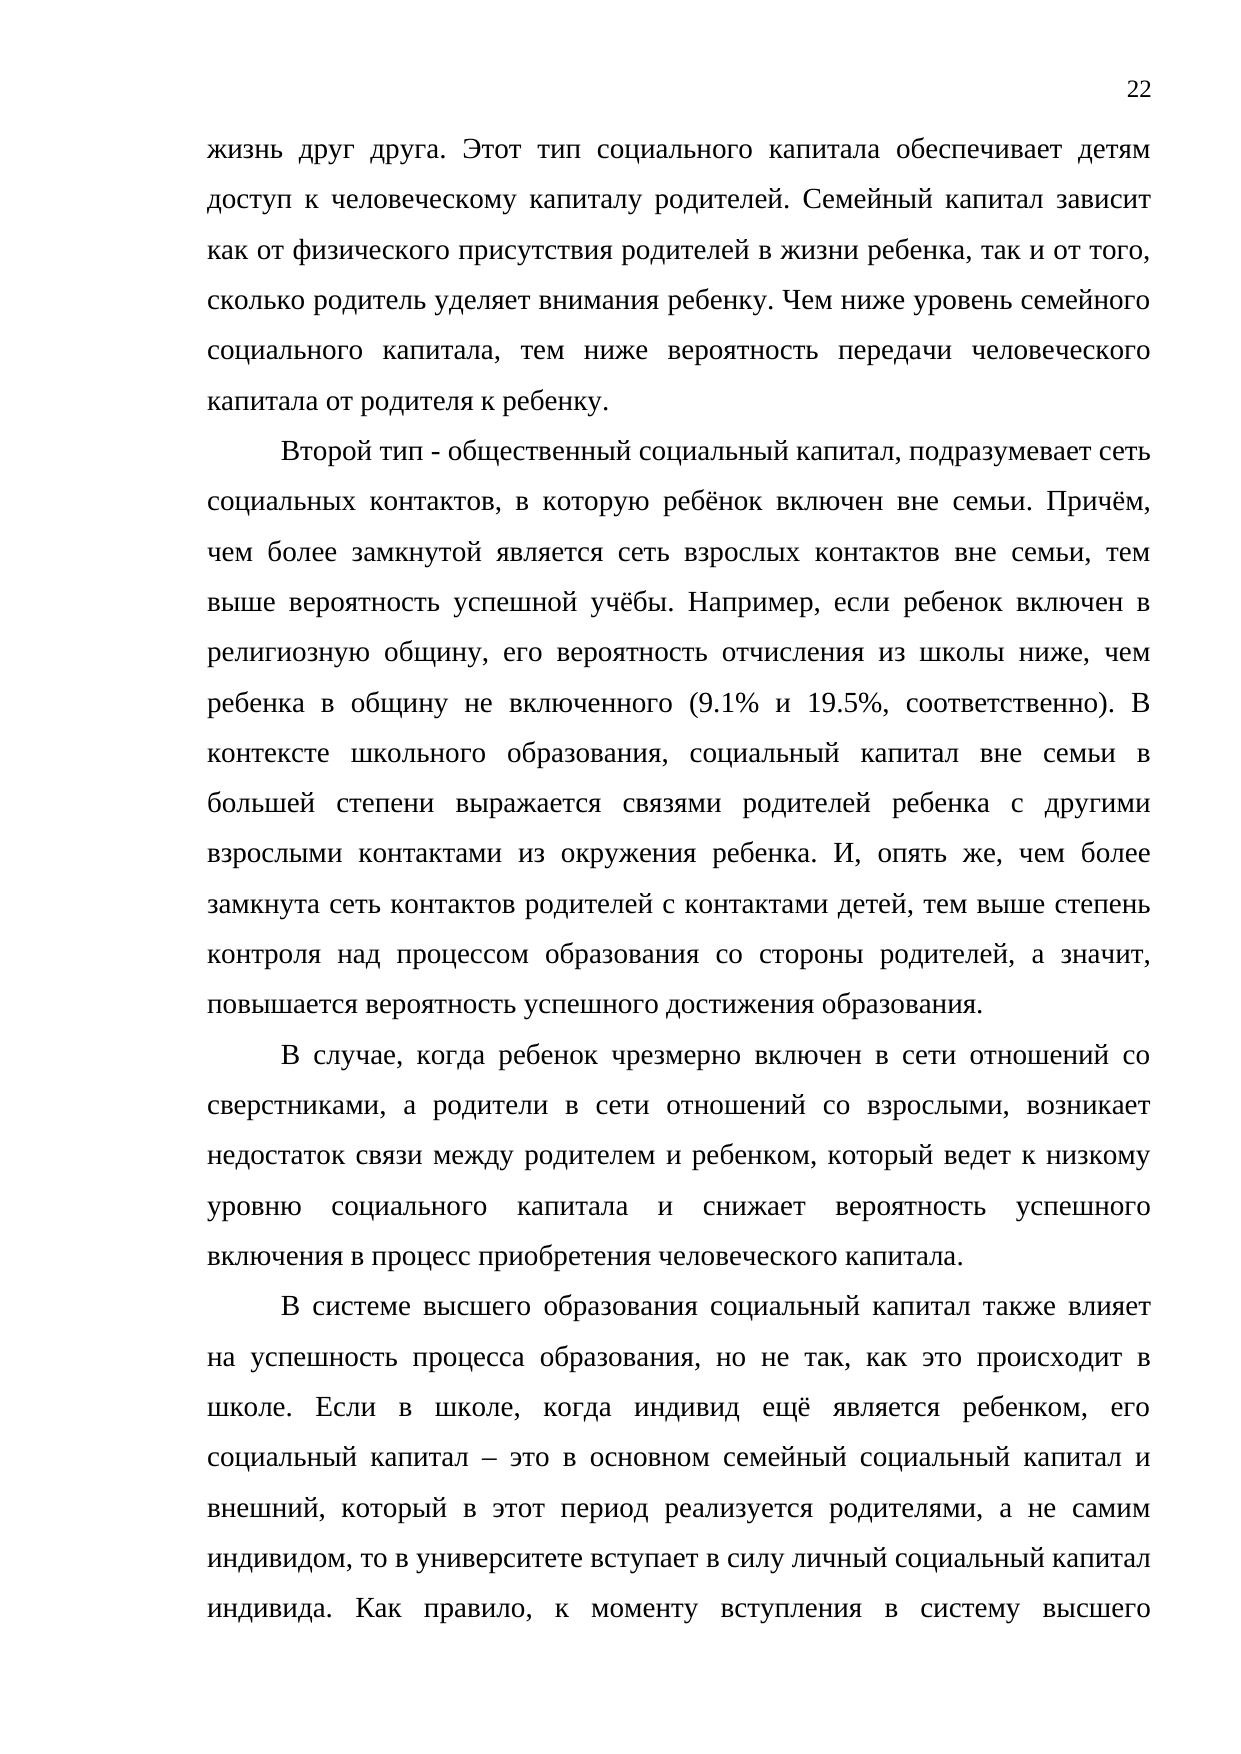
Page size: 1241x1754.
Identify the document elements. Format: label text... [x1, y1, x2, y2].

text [207, 131, 1152, 416]
text В случае, когда ребенок чрезмерно включен в сети отношений со сверстниками, а родители в сети отношений со взрослыми, возникает недостаток связи между родителем и ребенком, который ведет к низкому уровню социального капитала и снижает вероятность успешного включения в процесс приобретения человеческого капитала. [207, 1037, 1152, 1272]
text Второй тип - общественный социальный капитал, подразумевает сеть социальных контактов, в которую ребёнок включен вне семьи. Причём, чем более замкнутой является сеть взрослых контактов вне семьи, тем выше вероятность успешной учёбы. Например, если ребенок включен в религиозную общину, его вероятность отчисления из школы ниже, чем ребенка в общину не включенного (9.1% и 19.5%, соответственно). В контексте школьного образования, социальный капитал вне семьи в большей степени выражается связями родителей ребенка с другими взрослыми контактами из окружения ребенка. И, опять же, чем более замкнута сеть контактов родителей с контактами детей, тем выше степень контроля над процессом образования со стороны родителей, а значит, повышается вероятность успешного достижения образования. [207, 433, 1152, 1020]
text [207, 1288, 1152, 1624]
